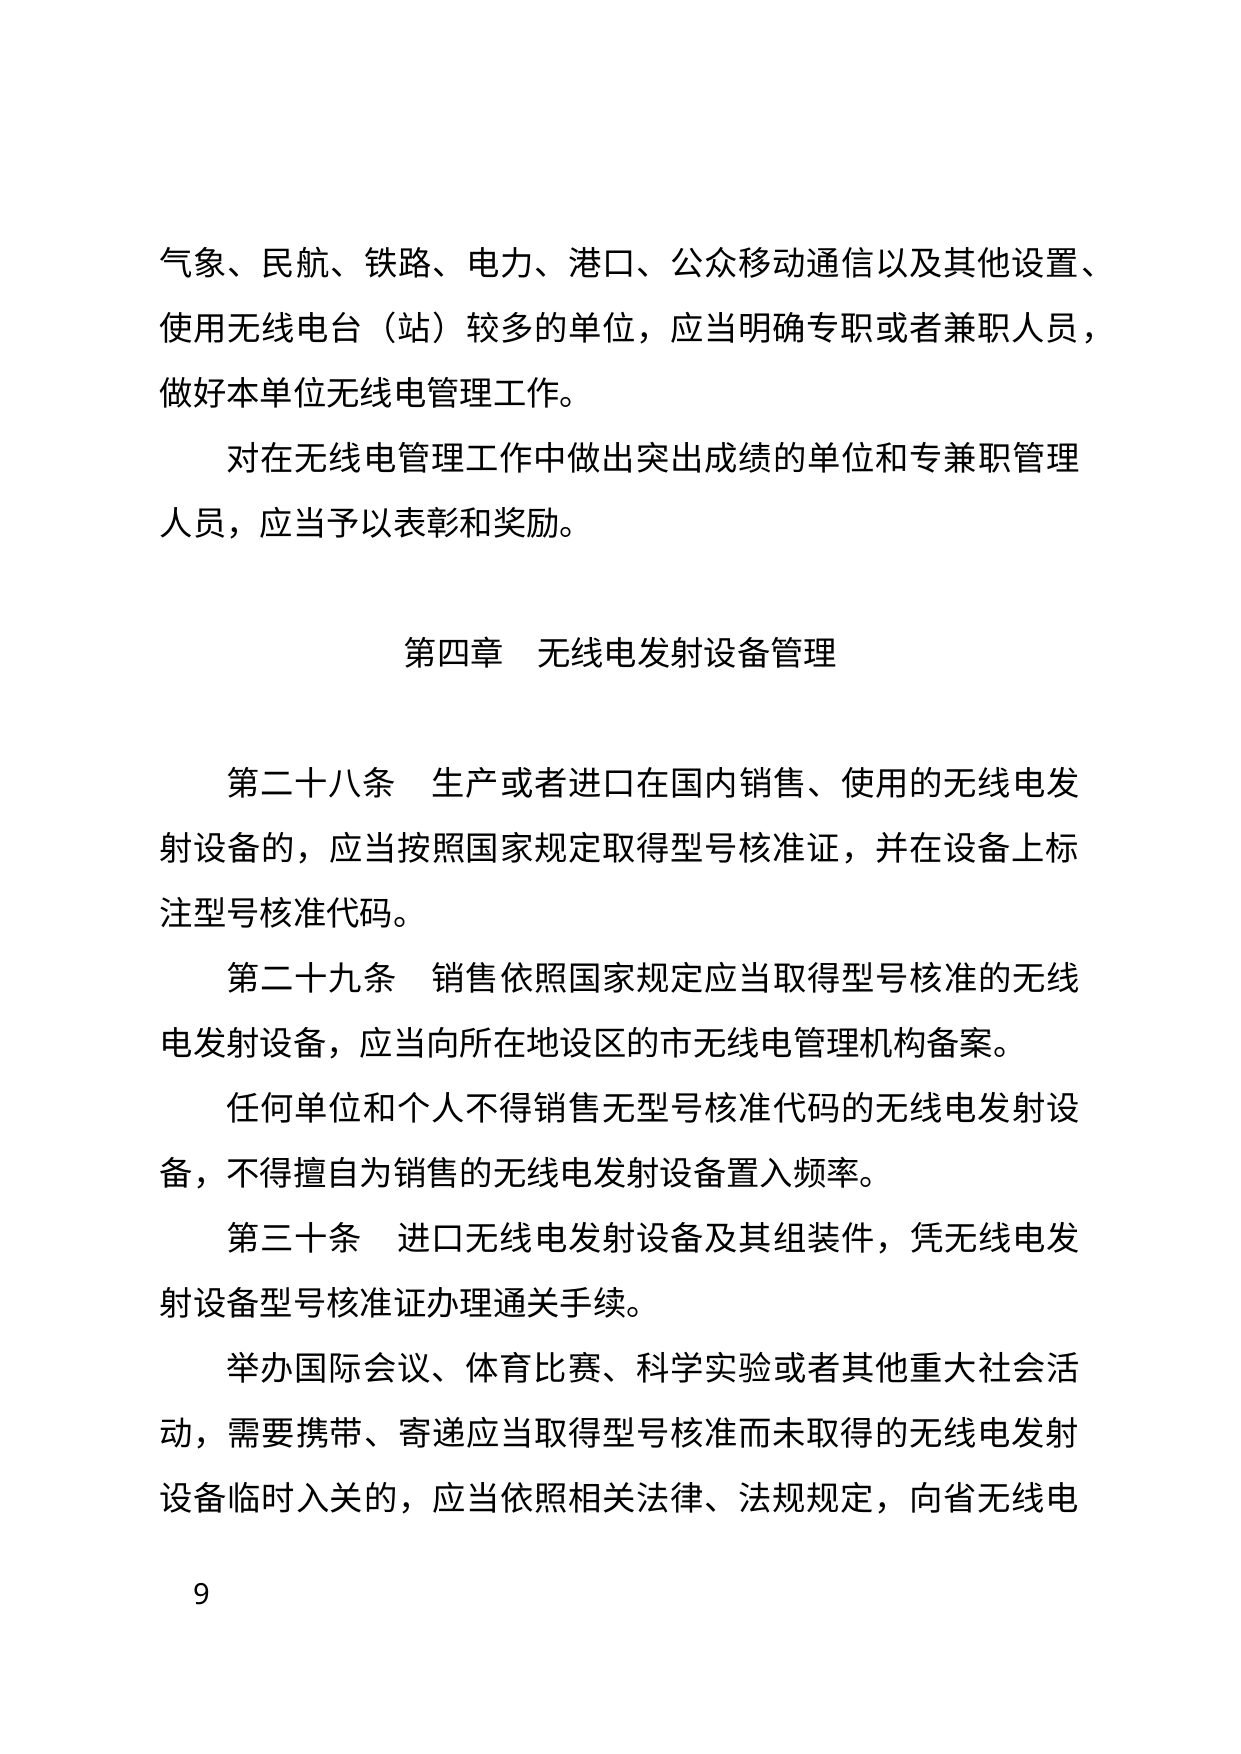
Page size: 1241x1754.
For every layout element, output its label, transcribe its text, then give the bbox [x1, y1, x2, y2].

text 第三十条 进口无线电发射设备及其组装件，凭无线电发射设备型号核准证办理通关手续。 [159, 1203, 1081, 1333]
text 对在无线电管理工作中做出突出成绩的单位和专兼职管理人员，应当予以表彰和奖励。 [159, 423, 1081, 553]
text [159, 1333, 1081, 1528]
text 第二十八条 生产或者进口在国内销售、使用的无线电发射设备的，应当按照国家规定取得型号核准证，并在设备上标注型号核准代码。 [159, 748, 1081, 943]
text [159, 228, 1081, 423]
text 第四章 无线电发射设备管理 [159, 618, 1081, 683]
text 第二十九条 销售依照国家规定应当取得型号核准的无线电发射设备，应当向所在地设区的市无线电管理机构备案。 [159, 943, 1081, 1073]
text 任何单位和个人不得销售无型号核准代码的无线电发射设备，不得擅自为销售的无线电发射设备置入频率。 [159, 1073, 1081, 1203]
